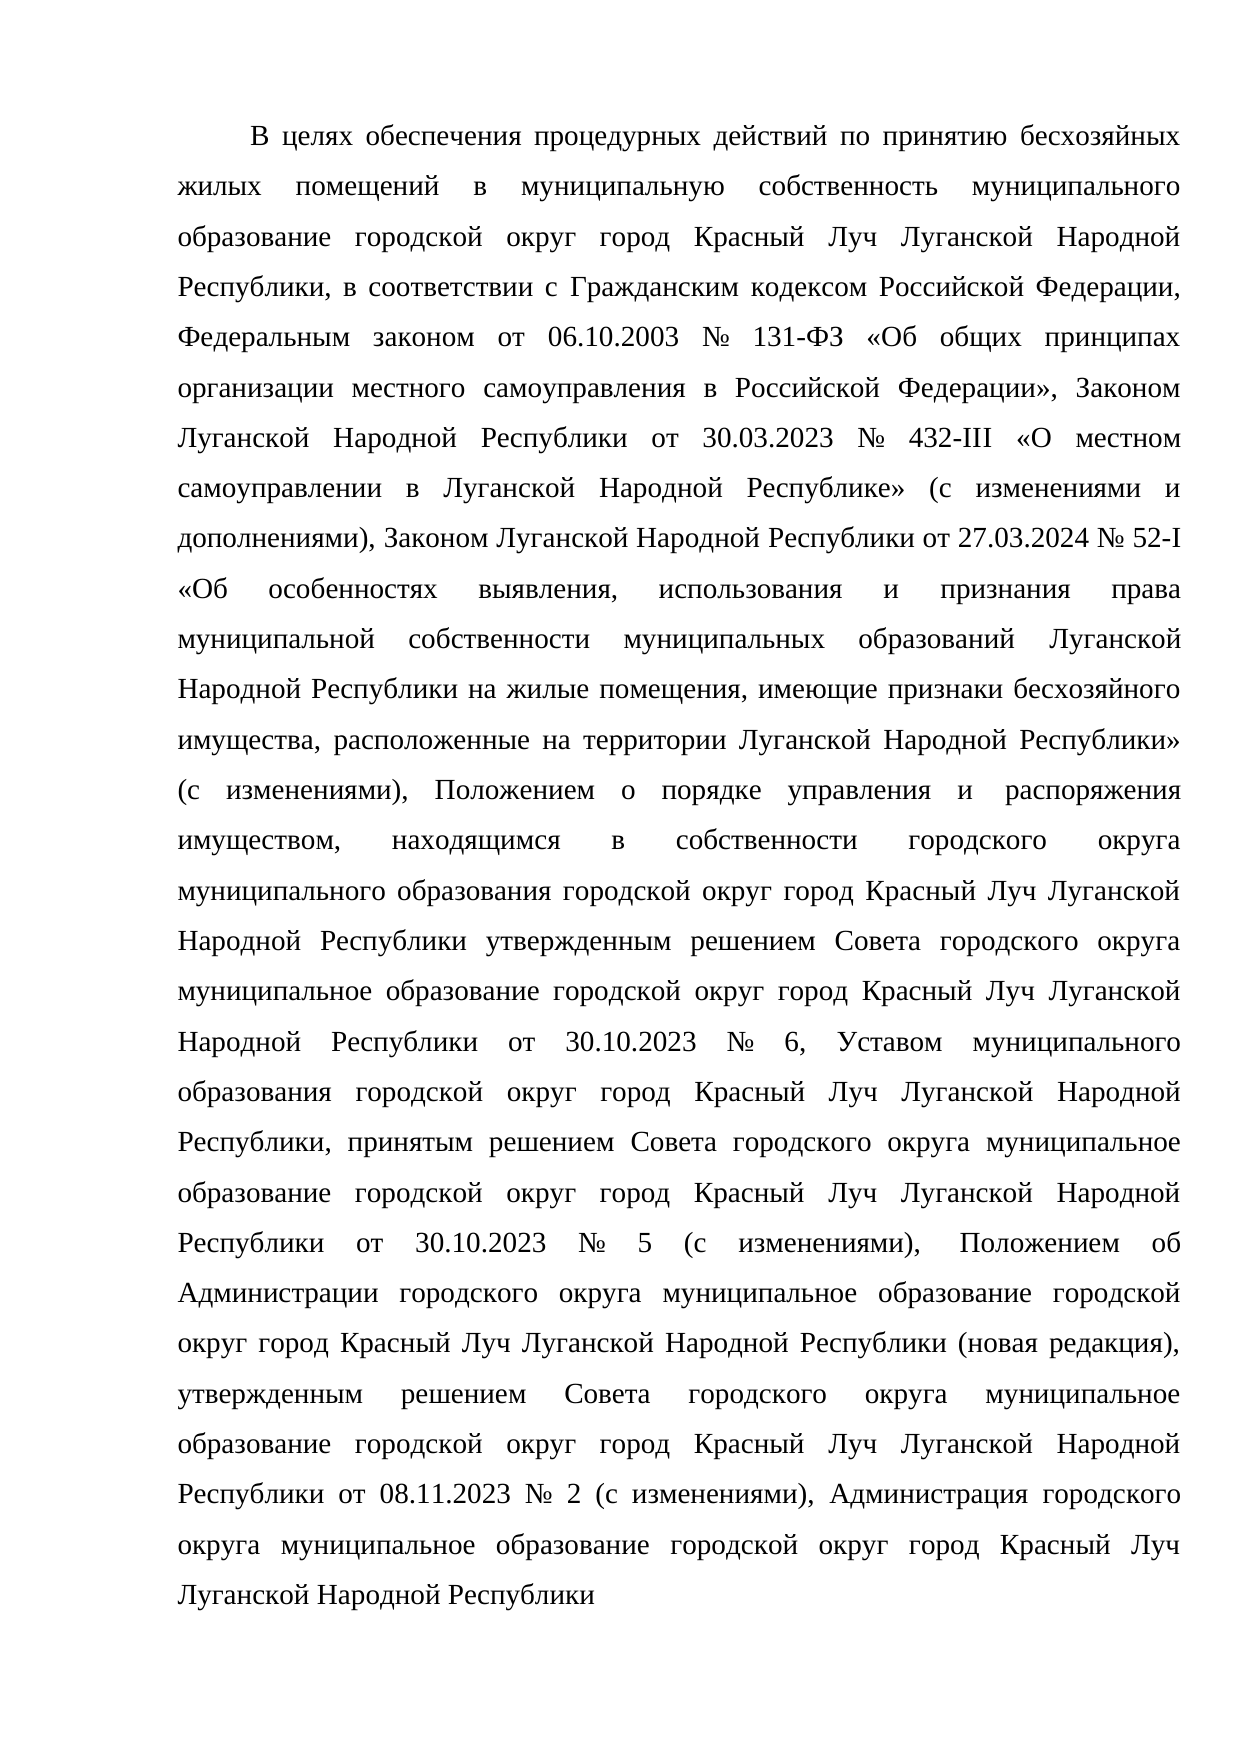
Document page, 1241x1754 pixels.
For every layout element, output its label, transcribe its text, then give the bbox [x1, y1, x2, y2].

text В целях обеспечения процедурных действий по принятию бесхозяйных жилых помещений в муниципальную собственность муниципального образование городской округ город Красный Луч Луганской Народной Республики, в соответствии с Гражданским кодексом Российской Федерации, Федеральным законом от 06.10.2003 № 131-ФЗ «Об общих принципах организации местного самоуправления в Российской Федерации», Законом Луганской Народной Республики от 30.03.2023 № 432-III «О местном самоуправлении в Луганской Народной Республике» (с изменениями и дополнениями), Законом Луганской Народной Республики от 27.03.2024 № 52-I «Об особенностях выявления, использования и признания права муниципальной собственности муниципальных образований Луганской Народной Республики на жилые помещения, имеющие признаки бесхозяйного имущества, расположенные на территории Луганской Народной Республики» (с изменениями), Положением о порядке управления и распоряжения имуществом, находящимся в собственности городского округа муниципального образования городской округ город Красный Луч Луганской Народной Республики утвержденным решением Совета городского округа муниципальное образование городской округ город Красный Луч Луганской Народной Республики от 30.10.2023 № 6, Уставом муниципального образования городской округ город Красный Луч Луганской Народной Республики, принятым решением Совета городского округа муниципальное образование городской округ город Красный Луч Луганской Народной Республики от 30.10.2023 № 5 (с изменениями), Положением об Администрации городского округа муниципальное образование городской округ город Красный Луч Луганской Народной Республики (новая редакция), утвержденным решением Совета городского округа муниципальное образование городской округ город Красный Луч Луганской Народной Республики от 08.11.2023 № 2 (с изменениями), Администрация городского округа муниципальное образование городской округ город Красный Луч Луганской Народной Республики [177, 118, 1181, 1611]
